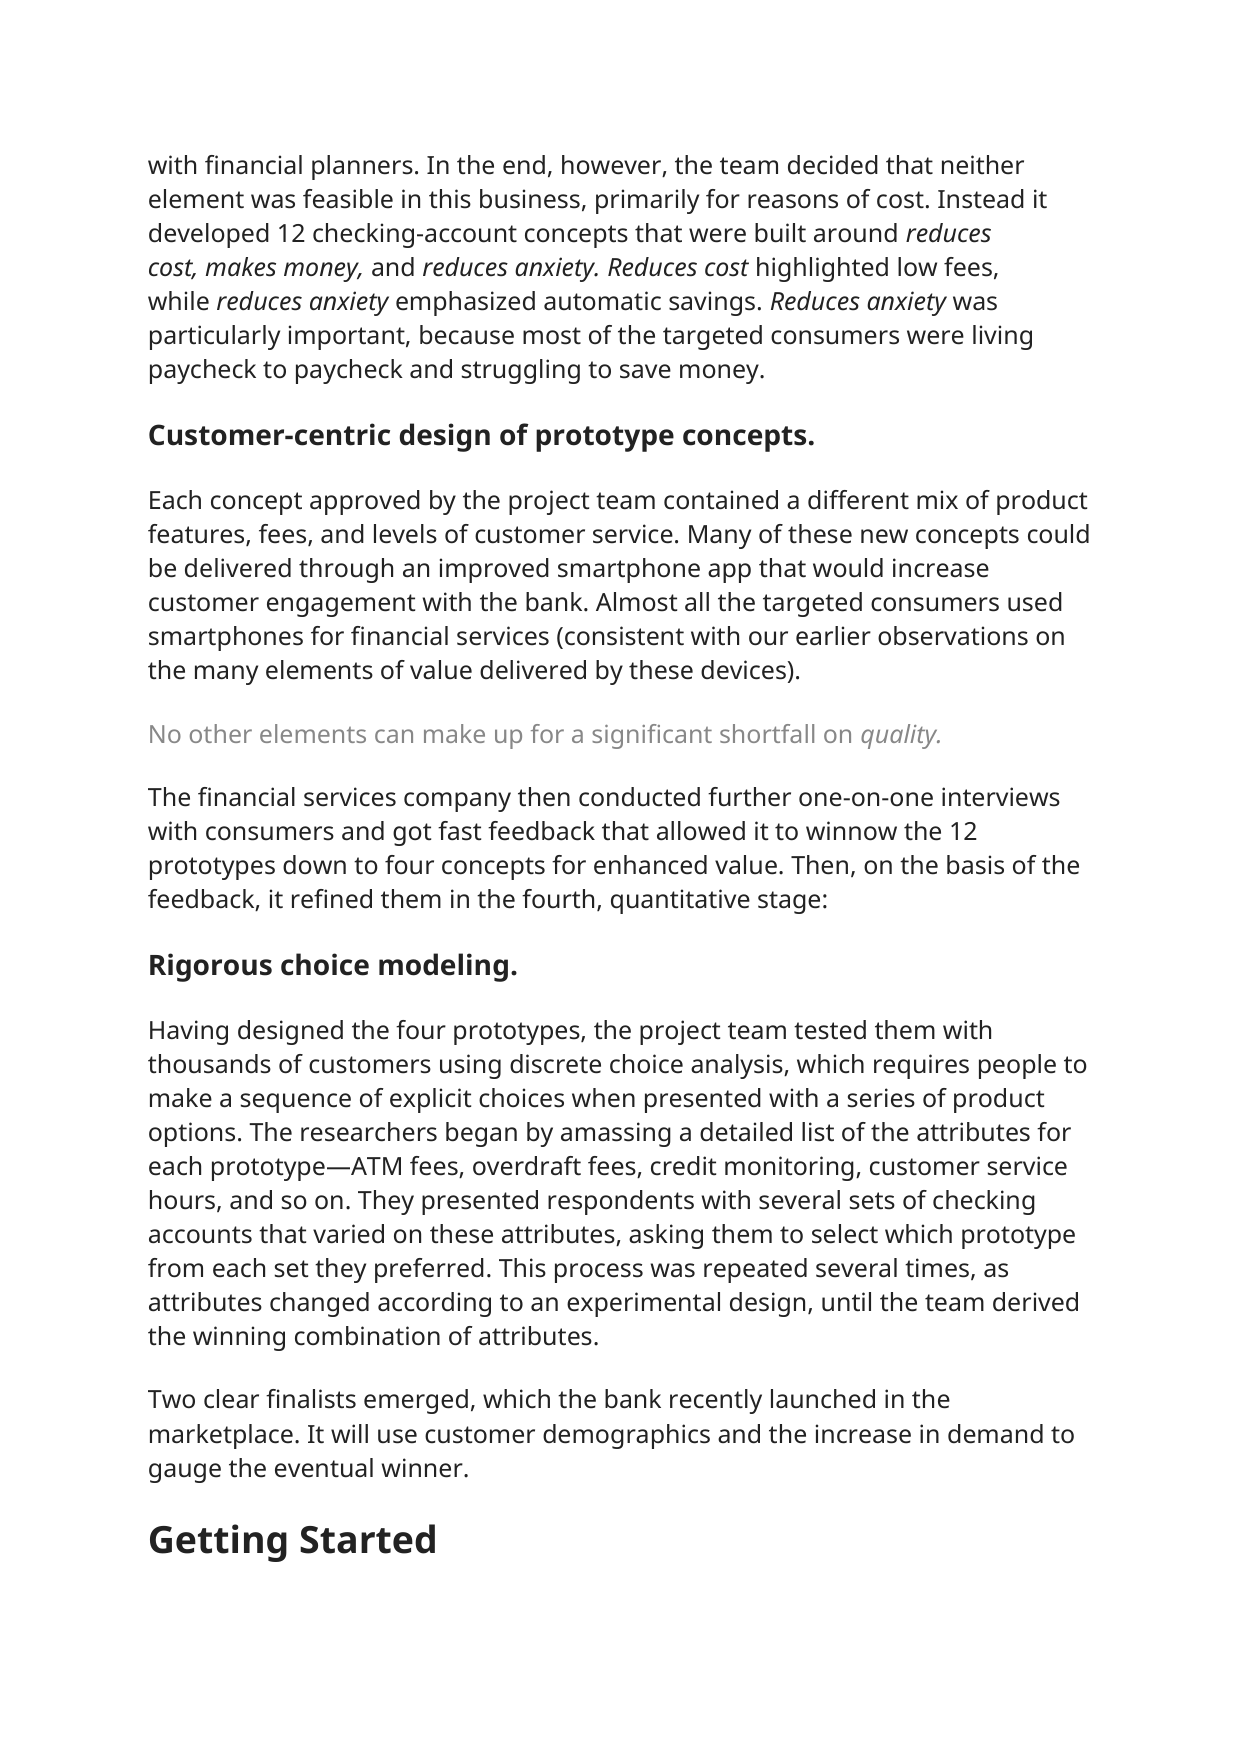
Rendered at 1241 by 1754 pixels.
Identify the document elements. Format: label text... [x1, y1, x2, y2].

text Two clear finalists emerged, which the bank recently launched in the marketplace. It will use customer demographics and the increase in demand to gauge the eventual winner. [148, 1382, 1093, 1484]
text Customer-centric design of prototype concepts. [148, 415, 1093, 453]
text Getting Started [148, 1513, 1093, 1564]
text The financial services company then conducted further one-on-one interviews with consumers and got fast feedback that allowed it to winnow the 12 prototypes down to four concepts for enhanced value. Then, on the basis of the feedback, it refined them in the fourth, quantitative stage: [148, 779, 1093, 916]
text Each concept approved by the project team contained a different mix of product features, fees, and levels of customer service. Many of these new concepts could be delivered through an improved smartphone app that would increase customer engagement with the bank. Almost all the targeted consumers used smartphones for financial services (consistent with our earlier observations on the many elements of value delivered by these devices). [148, 483, 1093, 687]
text Rigorous choice modeling. [148, 945, 1093, 983]
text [148, 148, 1093, 386]
text No other elements can make up for a significant shortfall on quality. [148, 716, 1093, 750]
text Having designed the four prototypes, the project team tested them with thousands of customers using discrete choice analysis, which requires people to make a sequence of explicit choices when presented with a series of product options. The researchers began by amassing a detailed list of the attributes for each prototype—ATM fees, overdraft fees, credit monitoring, customer service hours, and so on. They presented respondents with several sets of checking accounts that varied on these attributes, asking them to select which prototype from each set they preferred. This process was repeated several times, as attributes changed according to an experimental design, until the team derived the winning combination of attributes. [148, 1012, 1093, 1353]
